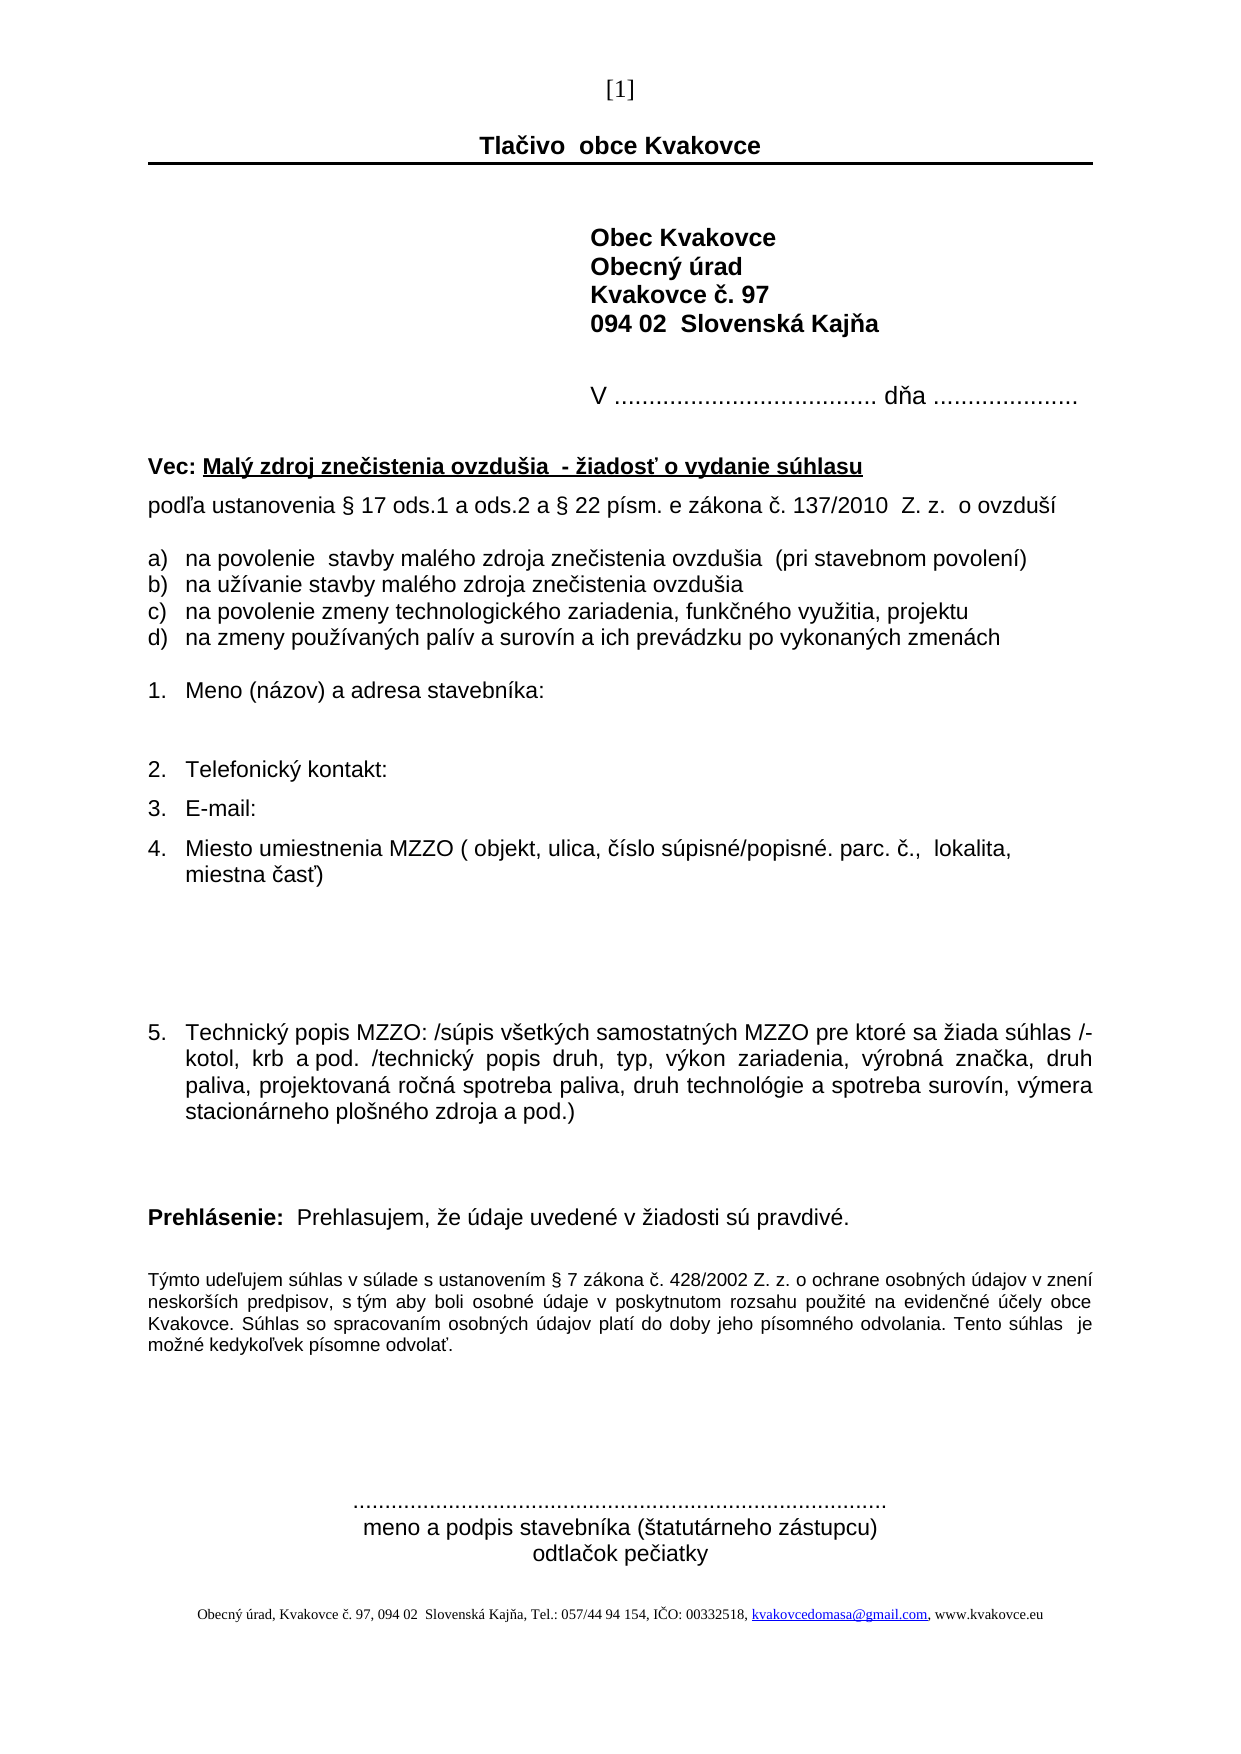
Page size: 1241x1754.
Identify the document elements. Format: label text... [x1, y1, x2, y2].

list Meno (názov) a adresa stavebníka: [148, 677, 1093, 703]
text podľa ustanovenia § 17 ods.1 a ods.2 a § 22 písm. e zákona č. 137/2010 Z. z. o ovzduší [148, 492, 1093, 518]
text Vec: Malý zdroj znečistenia ovzdušia - žiadosť o vydanie súhlasu [148, 453, 1093, 479]
text Obec Kvakovce [590, 223, 1093, 251]
list Telefonický kontakt: [148, 756, 1093, 782]
text .................................................................................... [148, 1487, 1093, 1514]
text Týmto udeľujem súhlas v súlade s ustanovením § 7 zákona č. 428/2002 Z. z. o ochrane osobných údajov v znení neskorších predpisov, s tým aby boli osobné údaje v poskytnutom rozsahu použité na evidenčné účely obce Kvakovce. Súhlas so spracovaním osobných údajov platí do doby jeho písomného odvolania. Tento súhlas je možné kedykoľvek písomne odvolať. [148, 1269, 1093, 1356]
text Prehlásenie: Prehlasujem, že údaje uvedené v žiadosti sú pravdivé. [148, 1203, 1093, 1230]
text 094 02 Slovenská Kajňa [148, 309, 1093, 338]
list E-mail: [148, 795, 1093, 821]
text meno a podpis stavebníka (štatutárneho zástupcu) [148, 1514, 1093, 1540]
text odtlačok pečiatky [148, 1540, 1093, 1566]
list na zmeny používaných palív a surovín a ich prevádzku po vykonaných zmenách [148, 624, 1093, 650]
text Kvakovce č. 97 [148, 280, 1093, 309]
text Tlačivo obce Kvakovce [148, 131, 1093, 162]
list na povolenie zmeny technologického zariadenia, funkčného využitia, projektu [148, 598, 1093, 624]
text V ...................................... dňa ..................... [148, 381, 1093, 409]
list na užívanie stavby malého zdroja znečistenia ovzdušia [148, 571, 1093, 598]
list Technický popis MZZO: /súpis všetkých samostatných MZZO pre ktoré sa žiada súhlas /-kotol, krb a pod. /technický popis druh, typ, výkon zariadenia, výrobná značka, druh paliva, projektovaná ročná spotreba paliva, druh technológie a spotreba surovín, výmera stacionárneho plošného zdroja a pod.) [148, 1019, 1093, 1124]
list na povolenie stavby malého zdroja znečistenia ovzdušia (pri stavebnom povolení) [148, 545, 1093, 571]
text Obecný úrad [516, 251, 1093, 280]
list Miesto umiestnenia MZZO ( objekt, ulica, číslo súpisné/popisné. parc. č., lokalita, miestna časť) [148, 834, 1093, 887]
